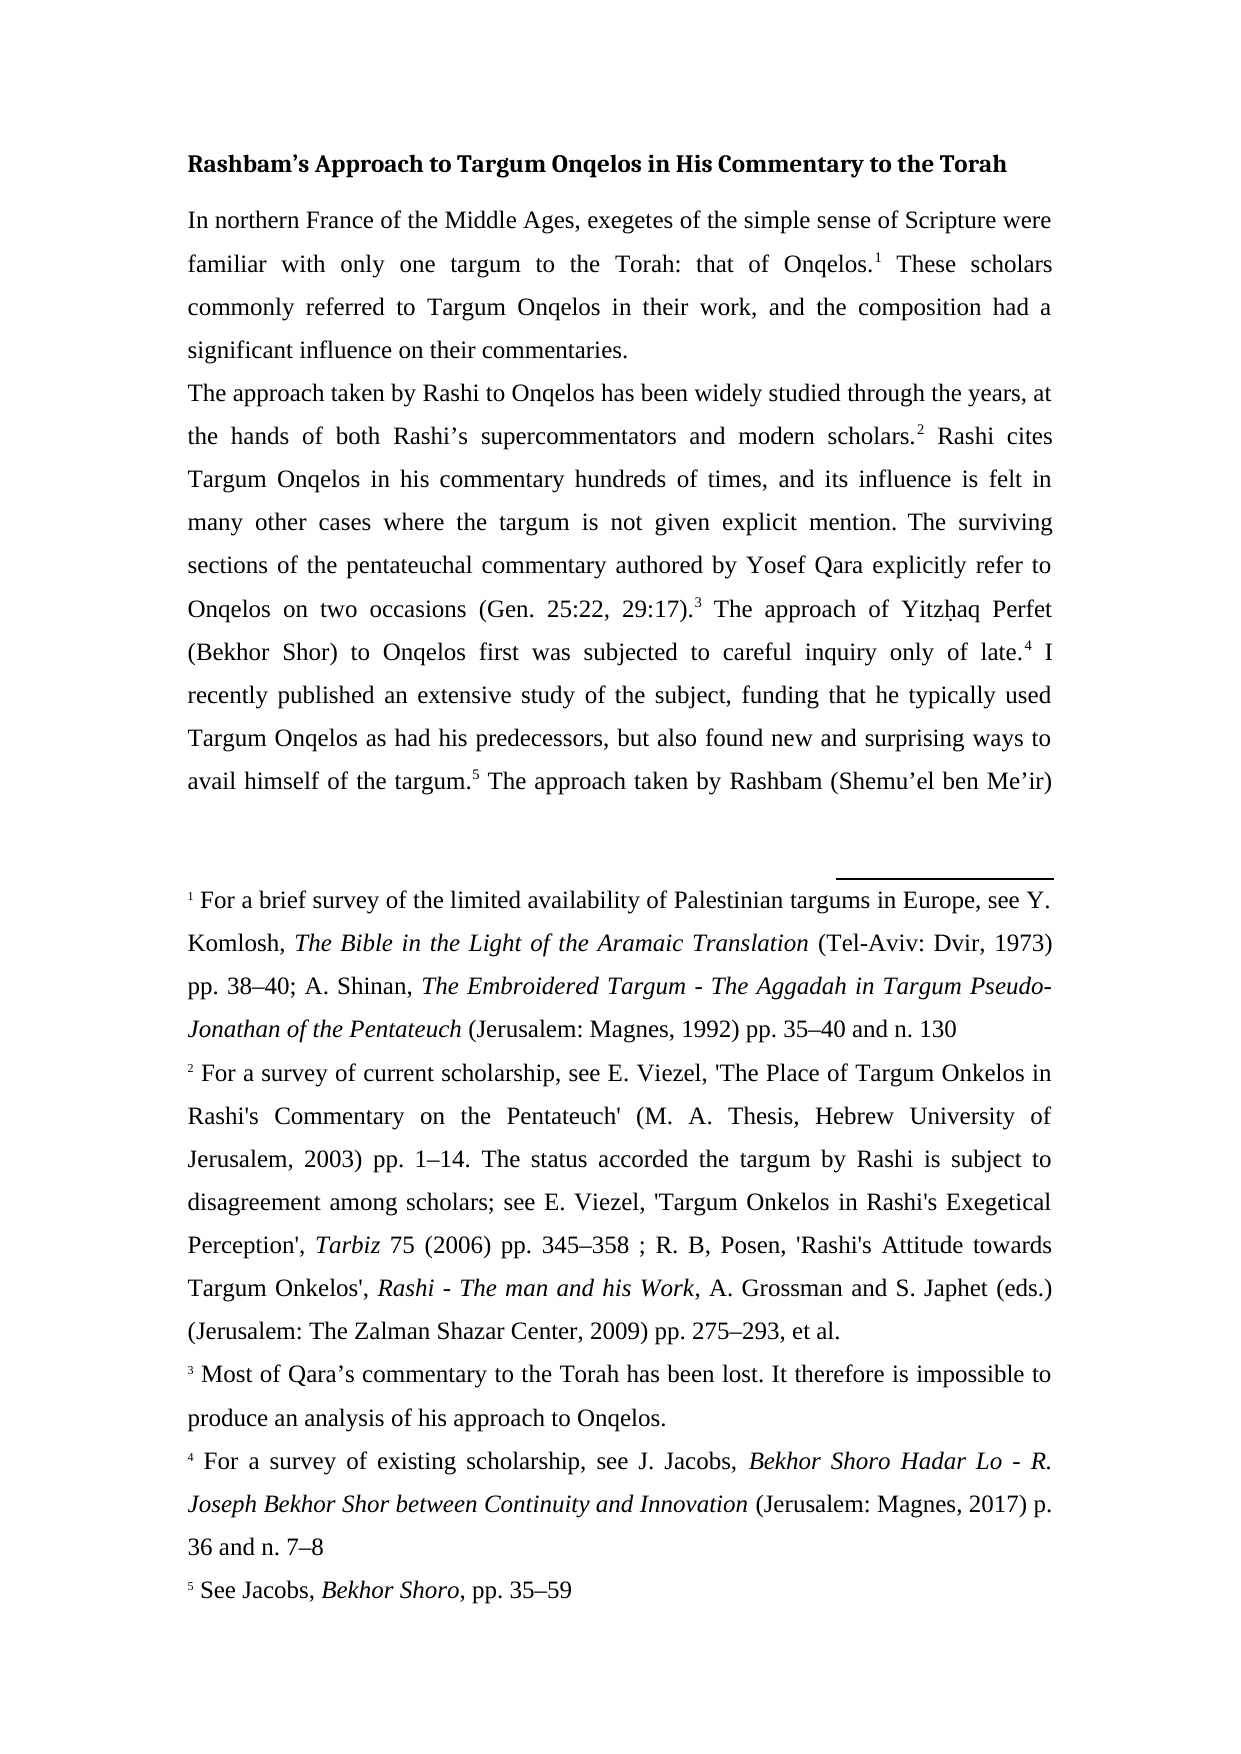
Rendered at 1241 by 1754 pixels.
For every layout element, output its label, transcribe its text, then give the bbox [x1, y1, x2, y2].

subtitle Rashbam’s Approach to Targum Onqelos in His Commentary to the Torah [187, 150, 1053, 179]
text The approach taken by Rashi to Onqelos has been widely studied through the years, at the hands of both Rashi’s supercommentators and modern scholars. Rashi cites Targum Onqelos in his commentary hundreds of times, and its influence is felt in many other cases where the targum is not given explicit mention. The surviving sections of the pentateuchal commentary authored by Yosef Qara explicitly refer to Onqelos on two occasions (Gen. 25:22, 29:17). The approach of Yitzḥaq Perfet (Bekhor Shor) to Onqelos first was subjected to careful inquiry only of late. I recently published an extensive study of the subject, funding that he typically used Targum Onqelos as had his predecessors, but also found new and surprising ways to avail himself of the targum. The approach taken by Rashbam (Shemu’el ben Me’ir) to Targum Onqelos also has yet to be analyzed in a systematic, compelling manner, a lacuna that the present study seeks to fill. [187, 378, 1053, 795]
text In northern France of the Middle Ages, exegetes of the simple sense of Scripture were familiar with only one targum to the Torah: that of Onqelos. These scholars commonly referred to Targum Onqelos in their work, and the composition had a significant influence on their commentaries. [187, 206, 1053, 364]
